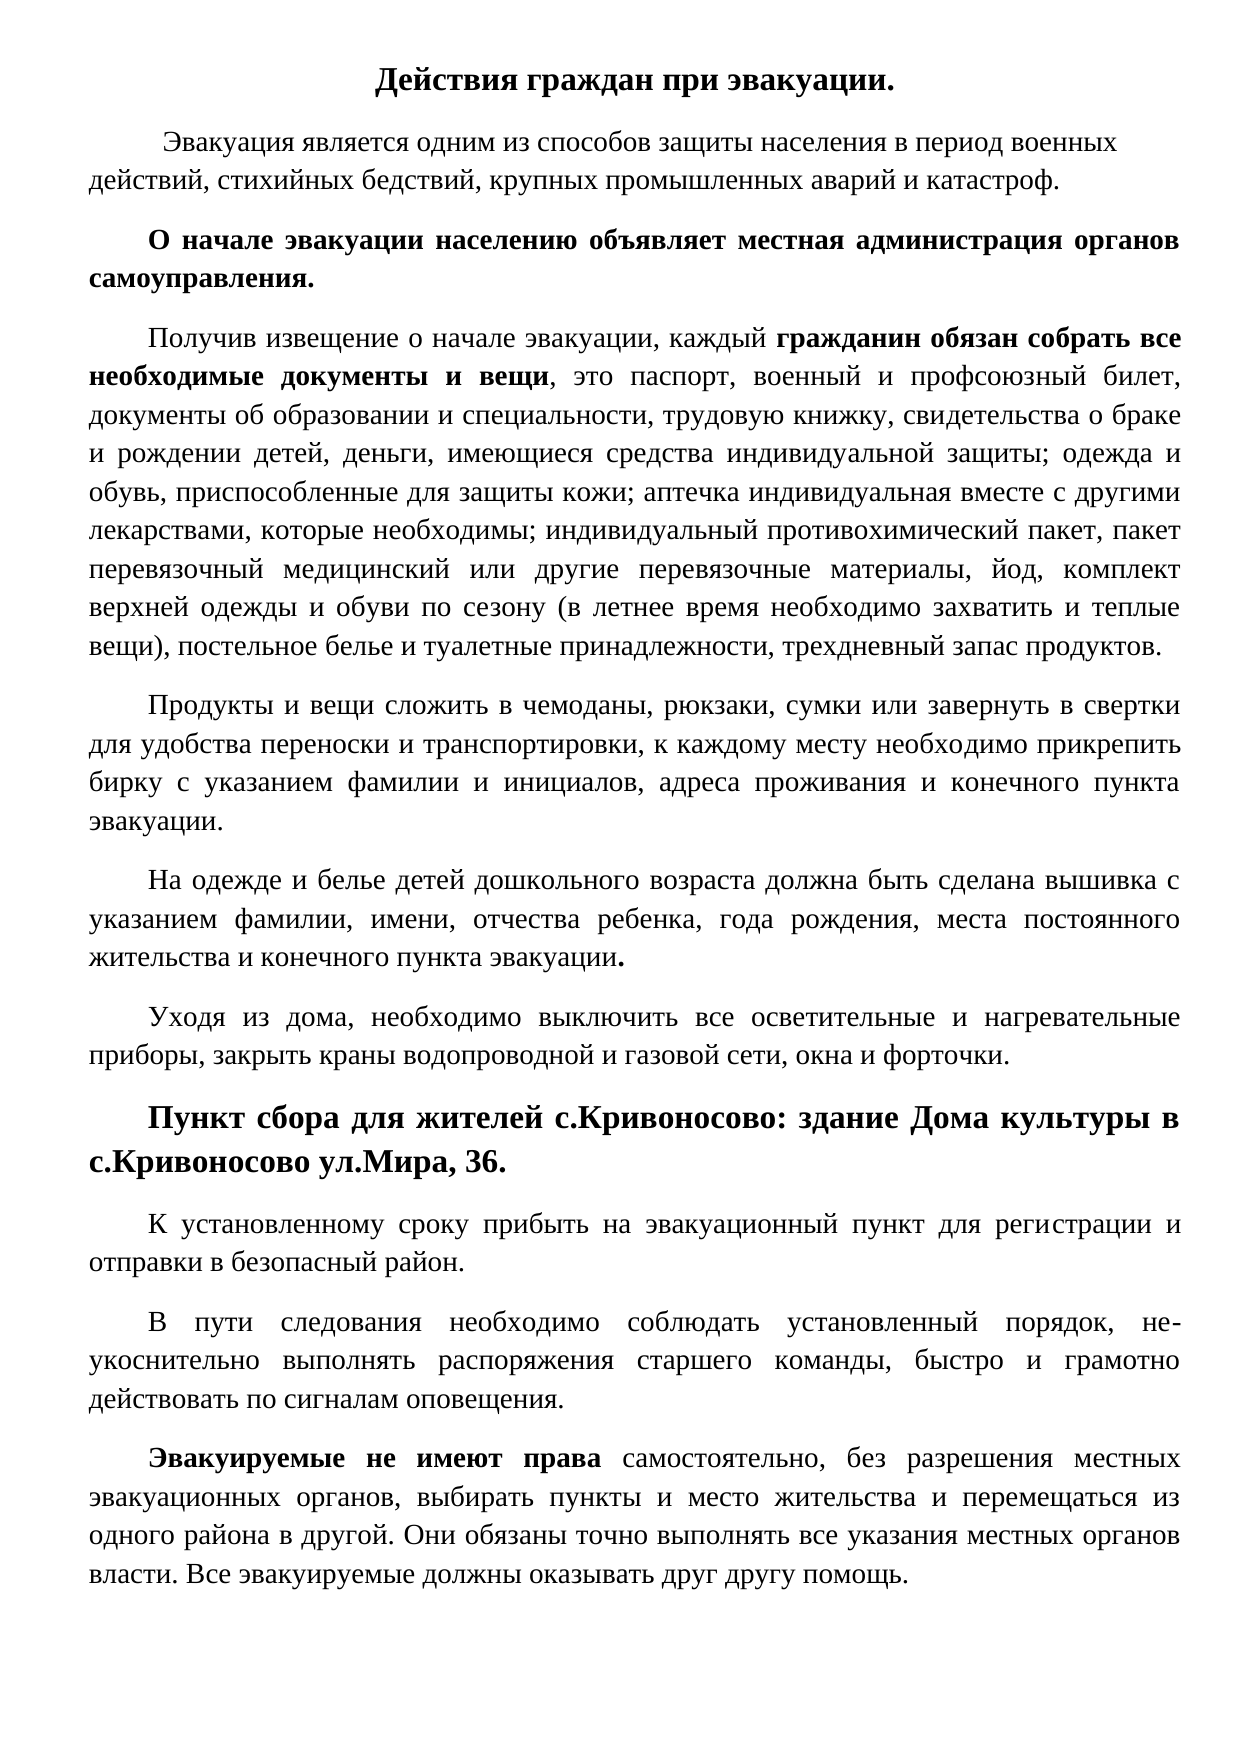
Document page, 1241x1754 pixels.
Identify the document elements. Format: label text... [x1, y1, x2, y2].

text Продукты и вещи сложить в чемоданы, рюкзаки, сумки или завернуть в свертки для удобства переноски и транспортировки, к каждому месту необходимо прикрепить бирку с указанием фамилии и инициалов, адреса проживания и конечного пункта эвакуации. [89, 687, 1181, 837]
text На одежде и белье детей дошкольного возраста должна быть сделана вышивка с указанием фамилии, имени, отчества ребенка, года рождения, места постоянного жительства и конечного пункта эвакуации. [89, 862, 1181, 973]
text О начале эвакуации населению объявляет местная администрация органов самоуправления. [89, 222, 1181, 294]
text Получив извещение о начале эвакуации, каждый гражданин обязан собрать все необходимые документы и вещи, это паспорт, военный и профсоюзный билет, документы об образовании и специальности, трудовую книжку, свидетельства о браке и рождении детей, деньги, имеющиеся средства индивидуальной защиты; одежда и обувь, приспособленные для защиты кожи; аптечка индивидуальная вместе с другими лекарствами, которые необходимы; индивидуальный противохимический пакет, пакет перевязочный медицинский или другие перевязочные материалы, йод, комплект верхней одежды и обуви по сезону (в летнее время необходимо захватить и теплые вещи), постельное белье и туалетные принадлежности, трехдневный запас продуктов. [89, 320, 1181, 662]
text В пути следования необходимо соблюдать установленный порядок, неукоснительно выполнять распоряжения старшего команды, быстро и грамотно действовать по сигналам оповещения. [89, 1304, 1181, 1414]
text Действия граждан при эвакуации. [89, 59, 1181, 97]
text К установленному сроку прибыть на эвакуационный пункт для регистрации и отправки в безопасный район. [89, 1206, 1181, 1278]
text Уходя из дома, необходимо выключить все осветительные и нагревательные приборы, закрыть краны водопроводной и газовой сети, окна и форточки. [89, 999, 1181, 1071]
text Пункт сбора для жителей с.Кривоносово: здание Дома культуры в с.Кривоносово ул.Мира, 36. [89, 1097, 1181, 1179]
text Эвакуация является одним из способов защиты населения в период военных действий, стихийных бедствий, крупных промышленных аварий и катастроф. [89, 124, 1181, 196]
text Эвакуируемые не имеют права самостоятельно, без разрешения местных эвакуационных органов, выбирать пункты и место жительства и перемещаться из одного района в другой. Они обязаны точно выполнять все указания местных органов власти. Все эвакуируемые должны оказывать друг другу помощь. [89, 1440, 1181, 1589]
